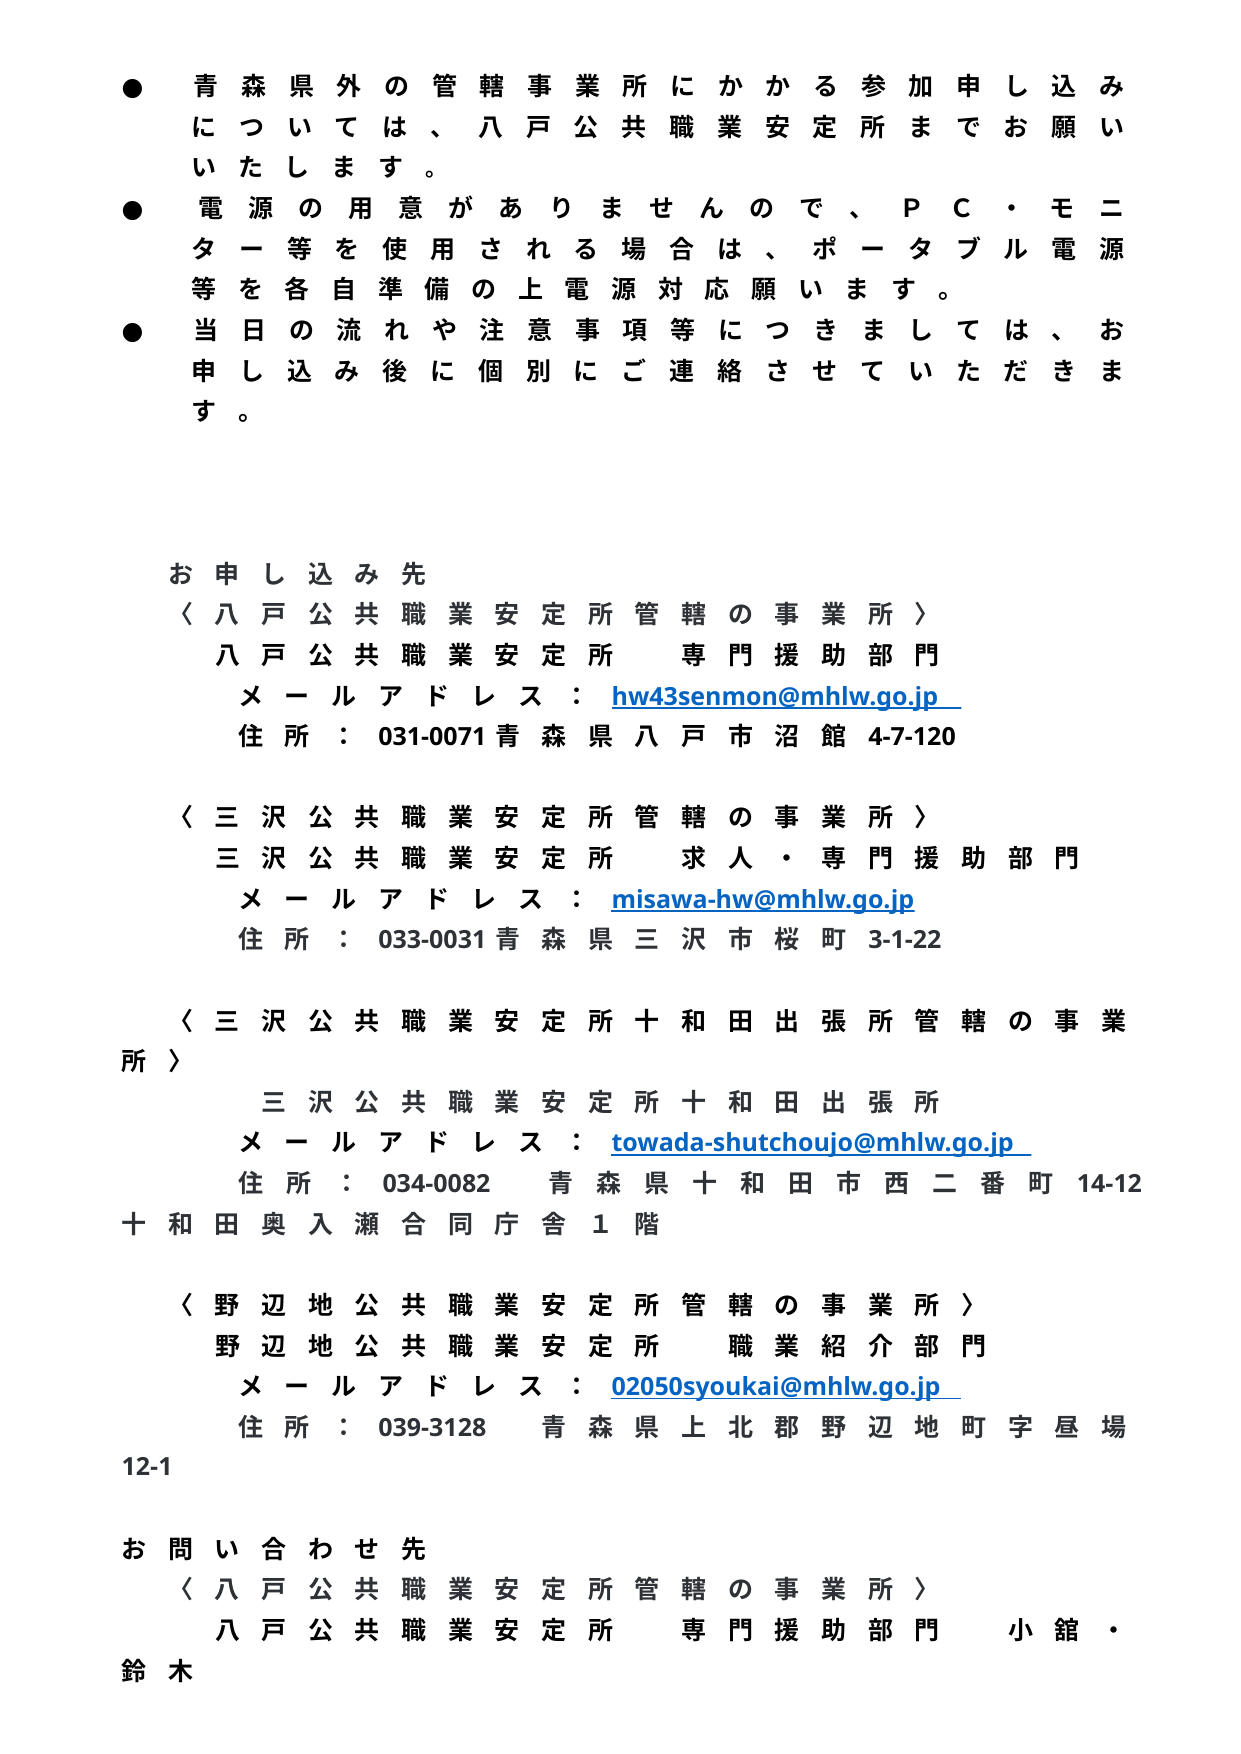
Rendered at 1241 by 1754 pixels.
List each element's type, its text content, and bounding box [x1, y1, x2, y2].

text メールアドレス：02050syoukai@mhlw.go.jp [121, 1364, 1148, 1405]
text 〈八戸公共職業安定所管轄の事業所〉 [121, 593, 1148, 633]
text ● 当日の流れや注意事項等につきましては、お申し込み後に個別にご連絡させていただきます。 [121, 308, 1148, 430]
text 〈三沢公共職業安定所十和田出張所管轄の事業所〉 [121, 999, 1148, 1080]
text 〈野辺地公共職業安定所管轄の事業所〉 [121, 1283, 1148, 1324]
text 三沢公共職業安定所 求人・専門援助部門 [121, 836, 1148, 877]
text 住所：039-3128 青森県上北郡野辺地町字昼場12-1 [121, 1405, 1148, 1486]
text ● 青森県外の管轄事業所にかかる参加申し込みについては、八戸公共職業安定所までお願いいたします。 [121, 64, 1148, 186]
text メールアドレス：towada-shutchoujo@mhlw.go.jp [121, 1121, 1148, 1161]
text 住所：034-0082 青森県十和田市西二番町14-12 十和田奥入瀬合同庁舎１階 [121, 1161, 1148, 1243]
text 〈三沢公共職業安定所管轄の事業所〉 [121, 796, 1148, 836]
text お申し込み先 [121, 552, 1148, 593]
text 野辺地公共職業安定所 職業紹介部門 [121, 1324, 1148, 1364]
text メールアドレス：hw43senmon@mhlw.go.jp [121, 674, 1148, 714]
text 住所：031-0071青森県八戸市沼館4-7-120 [121, 714, 1148, 755]
text メールアドレス：misawa-hw@mhlw.go.jp [121, 877, 1148, 918]
text お問い合わせ先 [121, 1527, 1148, 1568]
text 八戸公共職業安定所 専門援助部門 [121, 633, 1148, 674]
text 八戸公共職業安定所 専門援助部門 小舘・鈴木 [121, 1608, 1148, 1689]
text 三沢公共職業安定所十和田出張所 [121, 1080, 1148, 1121]
text ● 電源の用意がありませんので、ＰＣ・モニター等を使用される場合は、ポータブル電源等を各自準備の上電源対応願います。 [121, 186, 1148, 308]
text 住所：033-0031青森県三沢市桜町3-1-22 [121, 918, 1148, 958]
text 〈八戸公共職業安定所管轄の事業所〉 [121, 1568, 1148, 1608]
